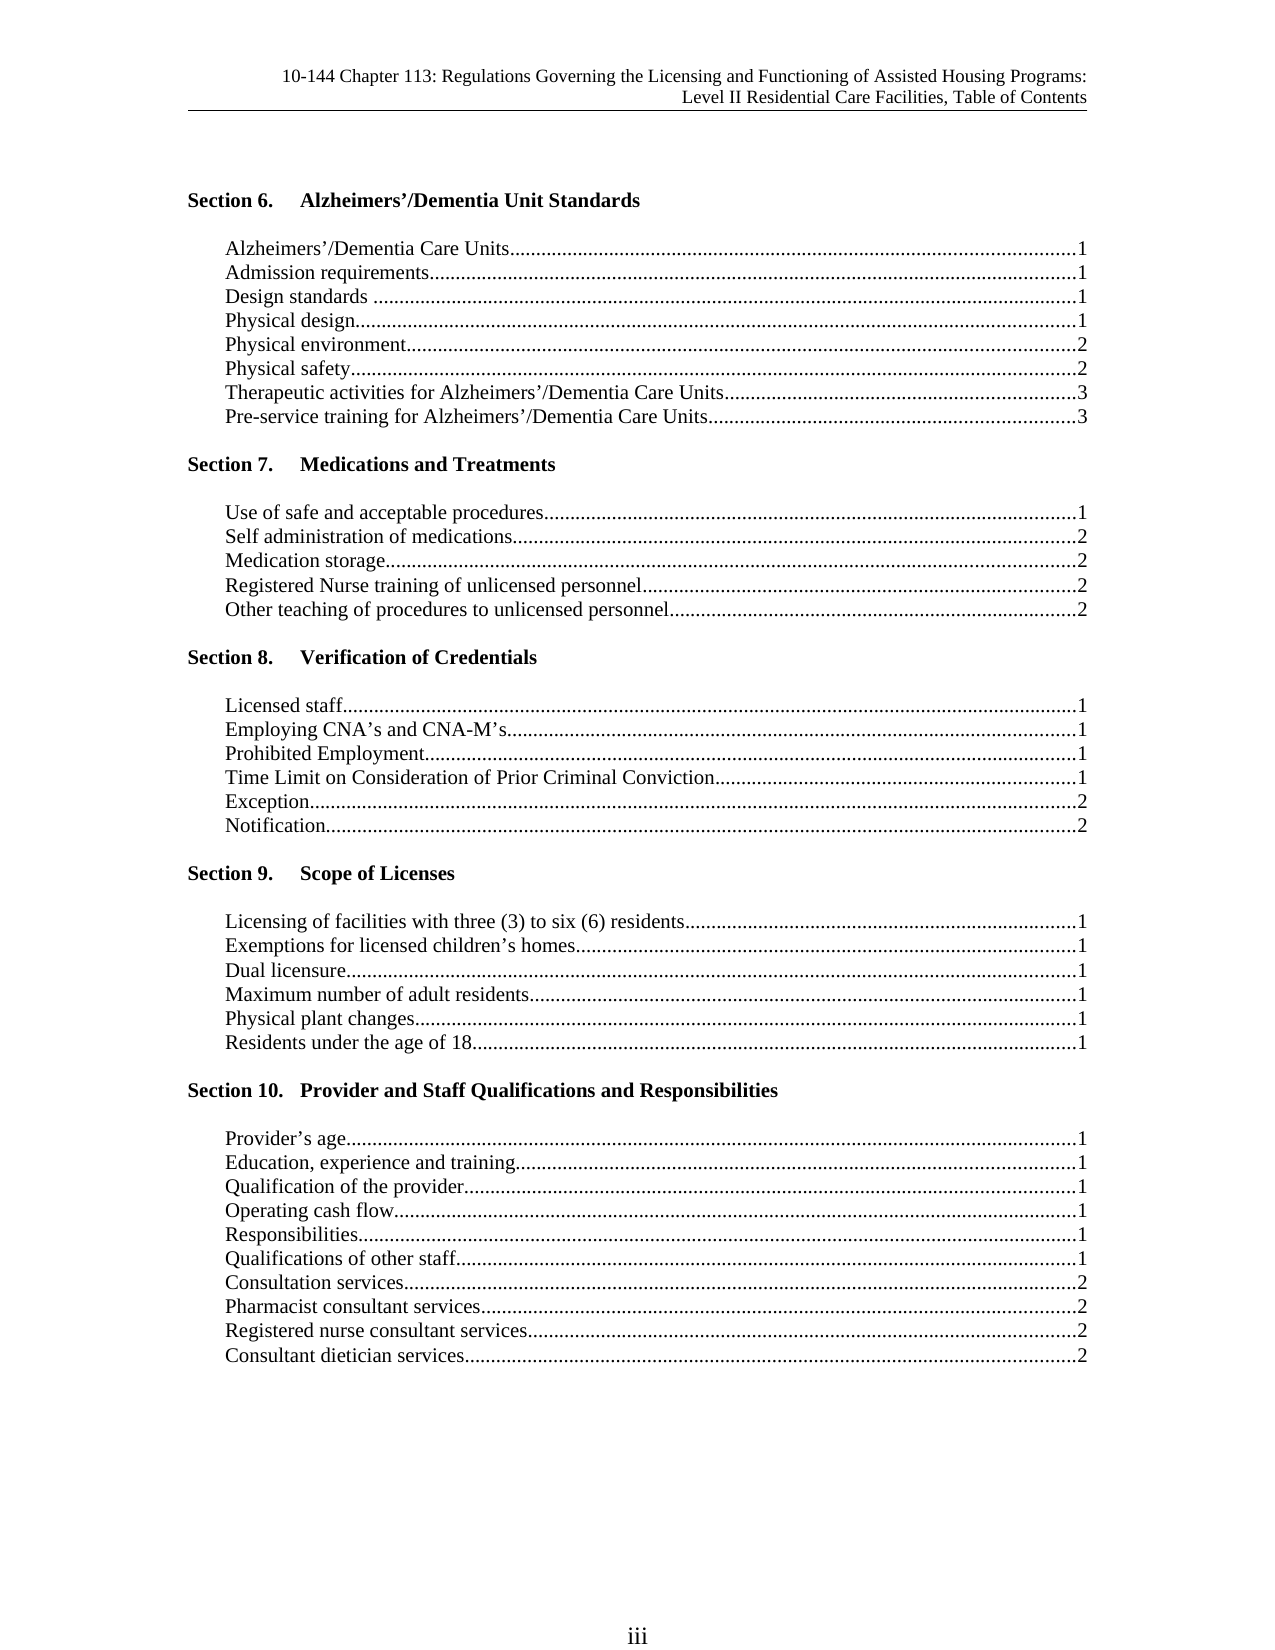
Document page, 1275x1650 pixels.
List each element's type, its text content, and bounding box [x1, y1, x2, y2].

text Section 8. Verification of Credentials [187, 645, 1087, 669]
text Residents under the age of 18 1 [225, 1030, 1087, 1054]
text Physical environment 2 [225, 332, 1087, 356]
text Pharmacist consultant services 2 [187, 1294, 1087, 1318]
text Exception 2 [225, 789, 1087, 813]
text Notification 2 [225, 813, 1087, 837]
text Section 9. Scope of Licenses [187, 861, 1087, 885]
text Qualifications of other staff 1 [187, 1246, 1087, 1270]
text Employing CNA’s and CNA-M’s 1 [187, 717, 1087, 741]
text Physical design 1 [225, 308, 1087, 332]
text Consultation services 2 [187, 1270, 1087, 1294]
text Maximum number of adult residents 1 [225, 982, 1087, 1006]
text Education, experience and training 1 [187, 1150, 1087, 1174]
text Section 7. Medications and Treatments [187, 452, 1087, 476]
text Section 6. Alzheimers’/Dementia Unit Standards [187, 187, 1087, 212]
text Self administration of medications.. 2 [225, 524, 1087, 548]
text Design standards 1 [225, 284, 1087, 308]
text Qualification of the provider 1 [187, 1174, 1087, 1198]
text Other teaching of procedures to unlicensed personnel 2 [187, 597, 1087, 621]
text Provider’s age 1 [187, 1126, 1087, 1150]
text Dual licensure 1 [225, 957, 1087, 982]
text Licensing of facilities with residents 1 [225, 909, 1087, 933]
text Pre-service training for Alzheimers’/Dementia Care Units 3 [225, 404, 1087, 428]
text Consultant dietician services 2 [187, 1342, 1087, 1367]
text Operating cash flow 1 [187, 1198, 1087, 1222]
text Physical plant changes 1 [225, 1006, 1087, 1030]
text Medication storage.. 2 [225, 548, 1087, 572]
text Registered nurse consultant services 2 [187, 1318, 1087, 1342]
text Admission requirements 1 [225, 260, 1087, 284]
text Licensed staff 1 [187, 693, 1087, 717]
text Section 10. Provider and Staff Qualifications and Responsibilities [187, 1078, 1087, 1102]
text Alzheimers’/Dementia Care Units 1 [225, 236, 1087, 260]
text Use of safe and acceptable procedures 1 [225, 500, 1087, 524]
text Therapeutic activities for Alzheimers’/Dementia Care Units 3 [225, 380, 1087, 404]
text Responsibilities 1 [187, 1222, 1087, 1246]
text Registered Nurse training of unlicensed personnel 2 [187, 572, 1087, 597]
text Physical safety 2 [225, 356, 1087, 380]
text Time Limit on Consideration of Prior Criminal Conviction 1 [225, 765, 1087, 789]
text Exemptions for licensed children’s homes 1 [225, 933, 1087, 957]
text Prohibited Employment 1 [225, 741, 1087, 765]
